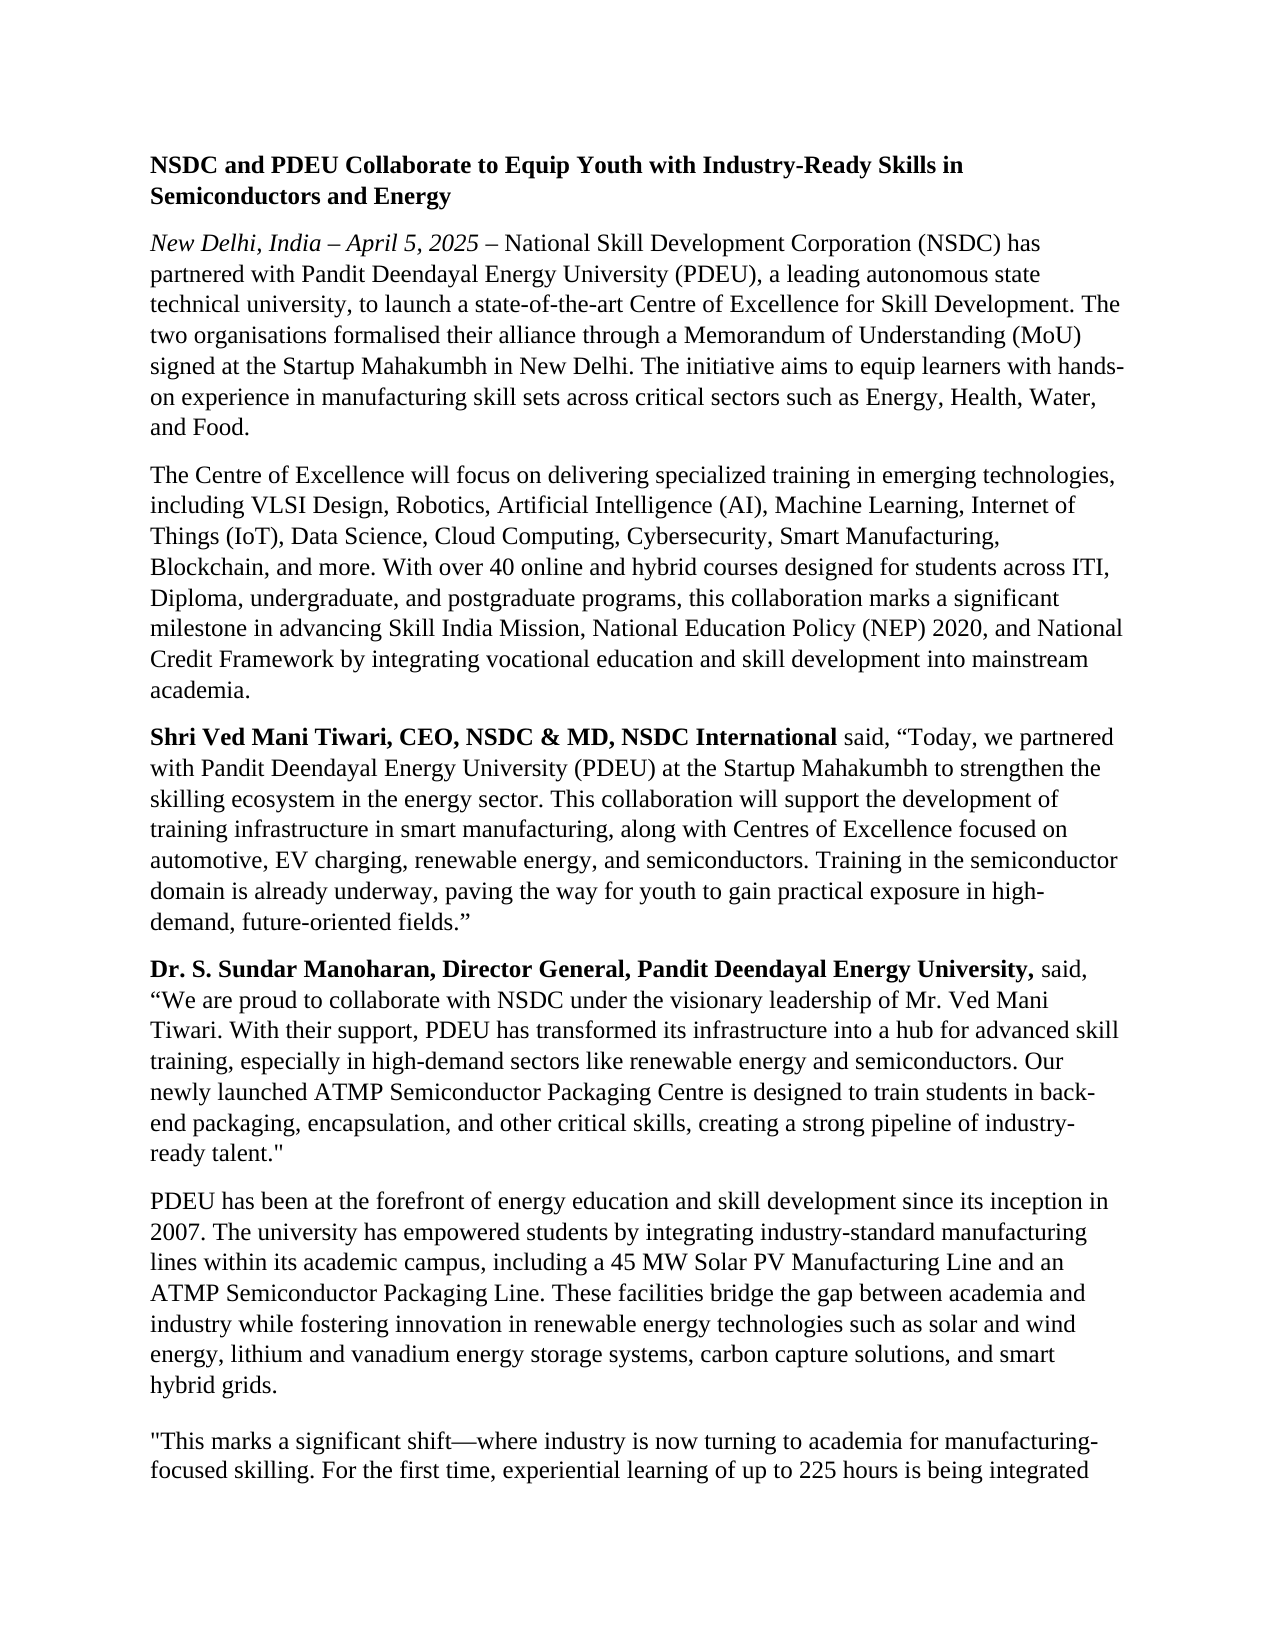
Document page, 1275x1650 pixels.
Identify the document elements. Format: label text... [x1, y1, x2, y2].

text Dr. S. Sundar Manoharan, Director General, Pandit Deendayal Energy University, said, “We are proud to collaborate with NSDC under the visionary leadership of Mr. Ved Mani Tiwari. With their support, PDEU has transformed its infrastructure into a hub for advanced skill training, especially in high-demand sectors like renewable energy and semiconductors. Our newly launched ATMP Semiconductor Packaging Centre is designed to train students in back-end packaging, encapsulation, and other critical skills, creating a strong pipeline of industry-ready talent." [150, 954, 1125, 1167]
text NSDC and PDEU Collaborate to Equip Youth with Industry-Ready Skills in Semiconductors and Energy [150, 150, 1125, 209]
text PDEU has been at the forefront of energy education and skill development since its inception in 2007. The university has empowered students by integrating industry-standard manufacturing lines within its academic campus, including a 45 MW Solar PV Manufacturing Line and an ATMP Semiconductor Packaging Line. These facilities bridge the gap between academia and industry while fostering innovation in renewable energy technologies such as solar and wind energy, lithium and vanadium energy storage systems, carbon capture solutions, and smart hybrid grids. [150, 1186, 1125, 1399]
text The Centre of Excellence will focus on delivering specialized training in emerging technologies, including VLSI Design, Robotics, Artificial Intelligence (AI), Machine Learning, Internet of Things (IoT), Data Science, Cloud Computing, Cybersecurity, Smart Manufacturing, Blockchain, and more. With over 40 online and hybrid courses designed for students across ITI, Diploma, undergraduate, and postgraduate programs, this collaboration marks a significant milestone in advancing Skill India Mission, National Education Policy (NEP) 2020, and National Credit Framework by integrating vocational education and skill development into mainstream academia. [150, 460, 1125, 704]
text Shri Ved Mani Tiwari, CEO, NSDC & MD, NSDC International said, “Today, we partnered with Pandit Deendayal Energy University (PDEU) at the Startup Mahakumbh to strengthen the skilling ecosystem in the energy sector. This collaboration will support the development of training infrastructure in smart manufacturing, along with Centres of Excellence focused on automotive, EV charging, renewable energy, and semiconductors. Training in the semiconductor domain is already underway, paving the way for youth to gain practical exposure in high-demand, future-oriented fields.” [150, 722, 1125, 936]
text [150, 1426, 1125, 1483]
text New Delhi, India – April 5, 2025 – National Skill Development Corporation (NSDC) has partnered with Pandit Deendayal Energy University (PDEU), a leading autonomous state technical university, to launch a state-of-the-art Centre of Excellence for Skill Development. The two organisations formalised their alliance through a Memorandum of Understanding (MoU) signed at the Startup Mahakumbh in New Delhi. The initiative aims to equip learners with hands-on experience in manufacturing skill sets across critical sectors such as Energy, Health, Water, and Food. [150, 228, 1125, 441]
